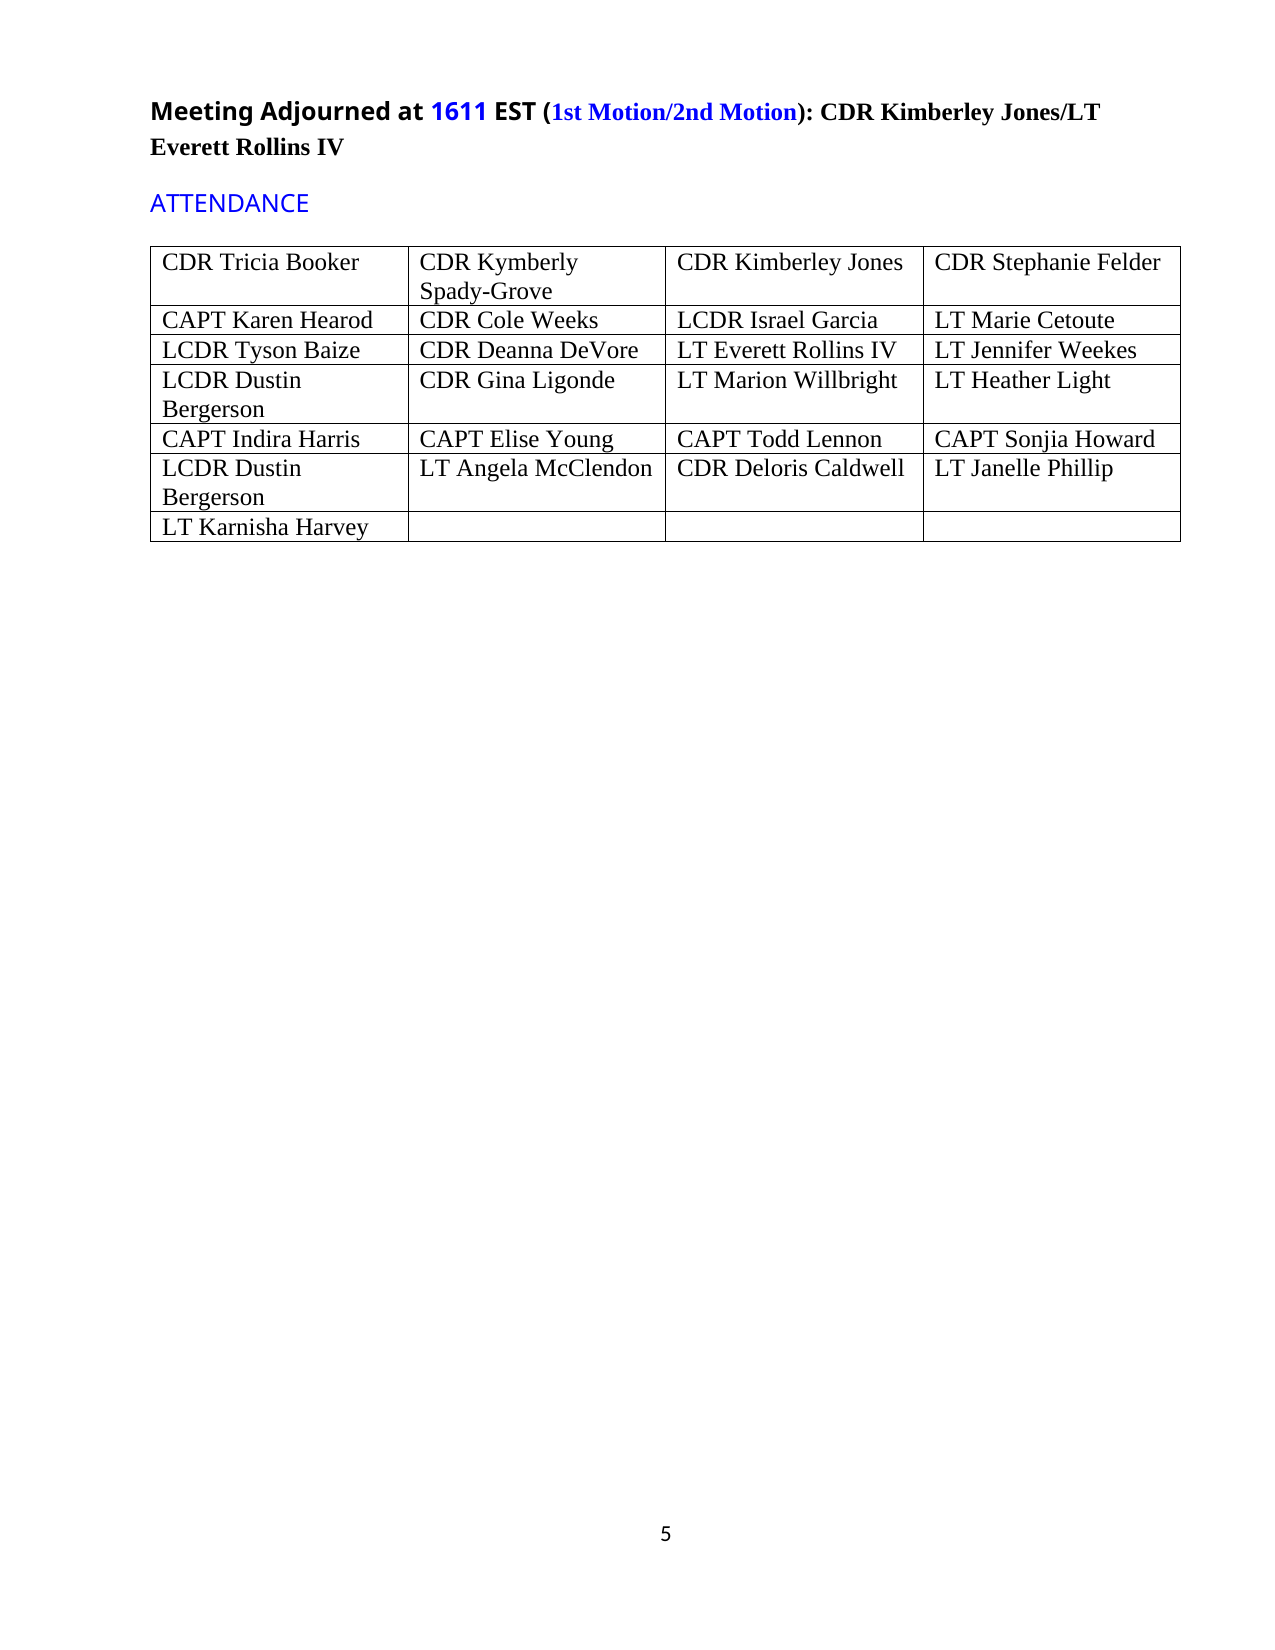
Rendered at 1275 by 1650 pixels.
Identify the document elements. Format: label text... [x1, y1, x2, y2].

table_cell LCDR Dustin Bergerson [151, 454, 408, 511]
table_cell LT Everett Rollins IV [666, 335, 923, 364]
text Meeting Adjourned at 1611 EST (1st Motion/2nd Motion): CDR Kimberley Jones/LT Everett Rollins IV [150, 94, 1181, 161]
table_header CDR Kimberley Jones [666, 247, 923, 304]
table_cell LT Janelle Phillip [924, 454, 1180, 511]
table_header CDR Stephanie Felder [924, 247, 1180, 304]
table_cell CAPT Karen Hearod [151, 306, 408, 334]
table_cell CAPT Todd Lennon [666, 424, 923, 452]
table_cell CAPT Indira Harris [151, 424, 408, 452]
table_header CDR Kymberly Spady-Grove [409, 247, 665, 304]
table_cell CDR Gina Ligonde [409, 365, 665, 423]
table_cell CAPT Elise Young [409, 424, 665, 452]
table_cell CDR Cole Weeks [409, 306, 665, 334]
table_cell LT Heather Light [924, 365, 1180, 423]
table_cell LT Karnisha Harvey [151, 512, 408, 541]
table_cell LT Jennifer Weekes [924, 335, 1180, 364]
table_cell LCDR Dustin Bergerson [151, 365, 408, 423]
table_cell LT Marion Willbright [666, 365, 923, 423]
table_cell LCDR Israel Garcia [666, 306, 923, 334]
table_header CDR Tricia Booker [151, 247, 408, 304]
table_cell LCDR Tyson Baize [151, 335, 408, 364]
table_cell CDR Deloris Caldwell [666, 454, 923, 511]
text ATTENDANCE [150, 186, 1181, 220]
table_cell CAPT Sonjia Howard [924, 424, 1180, 452]
table_cell LT Marie Cetoute [924, 306, 1180, 334]
table_cell [409, 512, 665, 541]
table_cell LT Angela McClendon [409, 454, 665, 511]
table_cell CDR Deanna DeVore [409, 335, 665, 364]
table_cell [924, 512, 1180, 541]
table_cell [666, 512, 923, 541]
